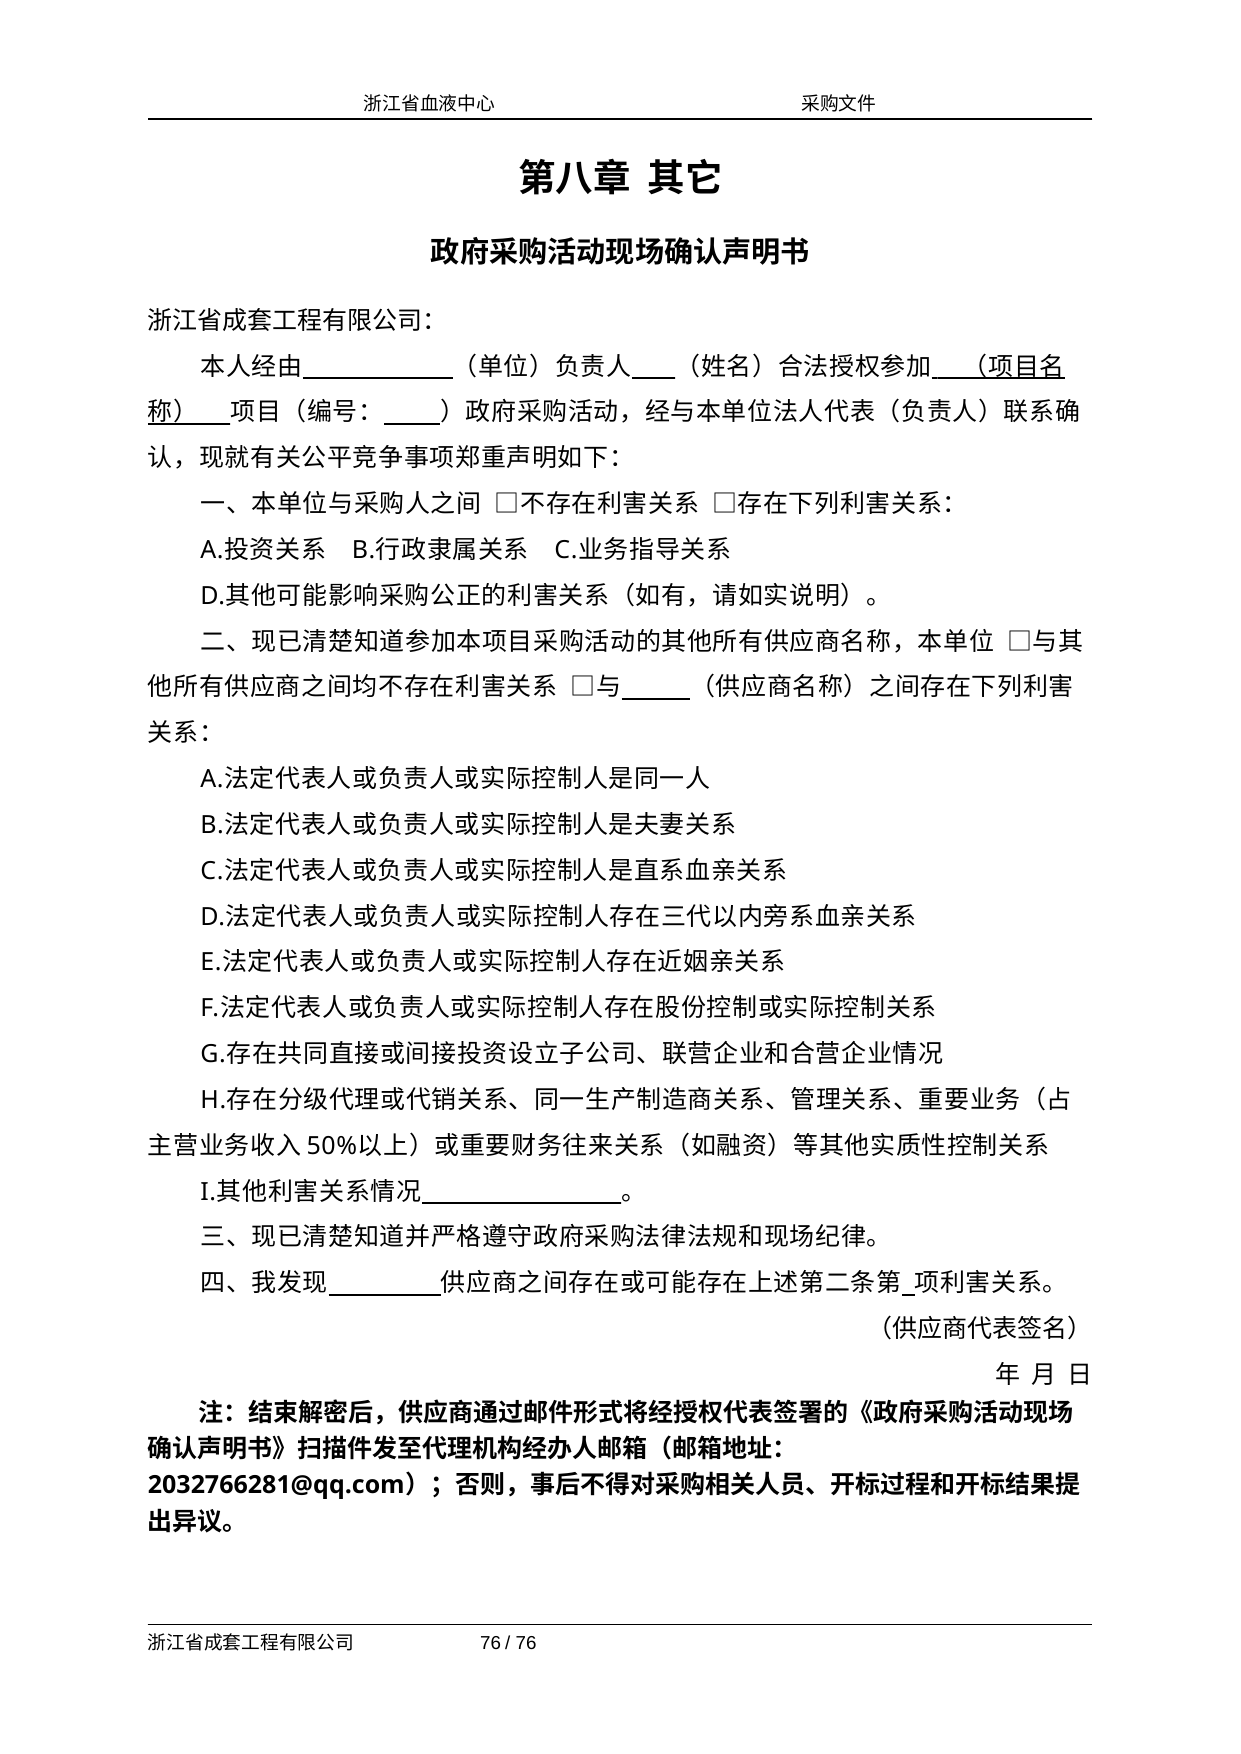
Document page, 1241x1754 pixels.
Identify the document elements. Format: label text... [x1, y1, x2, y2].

text 三、现已清楚知道并严格遵守政府采购法律法规和现场纪律。 [148, 1209, 1092, 1255]
text 注：结束解密后，供应商通过邮件形式将经授权代表签署的《政府采购活动现场确认声明书》扫描件发至代理机构经办人邮箱（邮箱地址：2032766281@qq.com）；否则，事后不得对采购相关人员、开标过程和开标结果提出异议。 [148, 1392, 1092, 1537]
text A.投资关系 B.行政隶属关系 C.业务指导关系 [148, 522, 1092, 567]
text 一、本单位与采购人之间 □不存在利害关系 □存在下列利害关系： [148, 476, 1092, 522]
text A.法定代表人或负责人或实际控制人是同一人 [148, 751, 1092, 797]
text D.法定代表人或负责人或实际控制人存在三代以内旁系血亲关系 [148, 888, 1092, 934]
text 二、现已清楚知道参加本项目采购活动的其他所有供应商名称，本单位 □与其他所有供应商之间均不存在利害关系 □与 （供应商名称）之间存在下列利害关系： [148, 613, 1092, 751]
text 浙江省成套工程有限公司： [148, 292, 1092, 338]
text D.其他可能影响采购公正的利害关系（如有，请如实说明）。 [148, 567, 1092, 613]
text 四、我发现 供应商之间存在或可能存在上述第二条第 项利害关系。 [148, 1255, 1092, 1301]
text B.法定代表人或负责人或实际控制人是夫妻关系 [148, 797, 1092, 842]
text F.法定代表人或负责人或实际控制人存在股份控制或实际控制关系 [148, 980, 1092, 1026]
text 年 月 日 [148, 1347, 1092, 1392]
subtitle 第八章 其它 [148, 148, 1092, 202]
text 政府采购活动现场确认声明书 [148, 229, 1092, 271]
text 本人经由 （单位）负责人 （姓名）合法授权参加 （项目名称） 项目（编号： ）政府采购活动，经与本单位法人代表（负责人）联系确认，现就有关公平竞争事项郑重声明如下： [148, 338, 1092, 476]
text C.法定代表人或负责人或实际控制人是直系血亲关系 [148, 842, 1092, 888]
text G.存在共同直接或间接投资设立子公司、联营企业和合营企业情况 [148, 1026, 1092, 1072]
text （供应商代表签名） [148, 1301, 1092, 1347]
text I.其他利害关系情况 。 [148, 1163, 1092, 1209]
text E.法定代表人或负责人或实际控制人存在近姻亲关系 [148, 934, 1092, 980]
text H.存在分级代理或代销关系、同一生产制造商关系、管理关系、重要业务（占主营业务收入50%以上）或重要财务往来关系（如融资）等其他实质性控制关系 [148, 1072, 1092, 1163]
